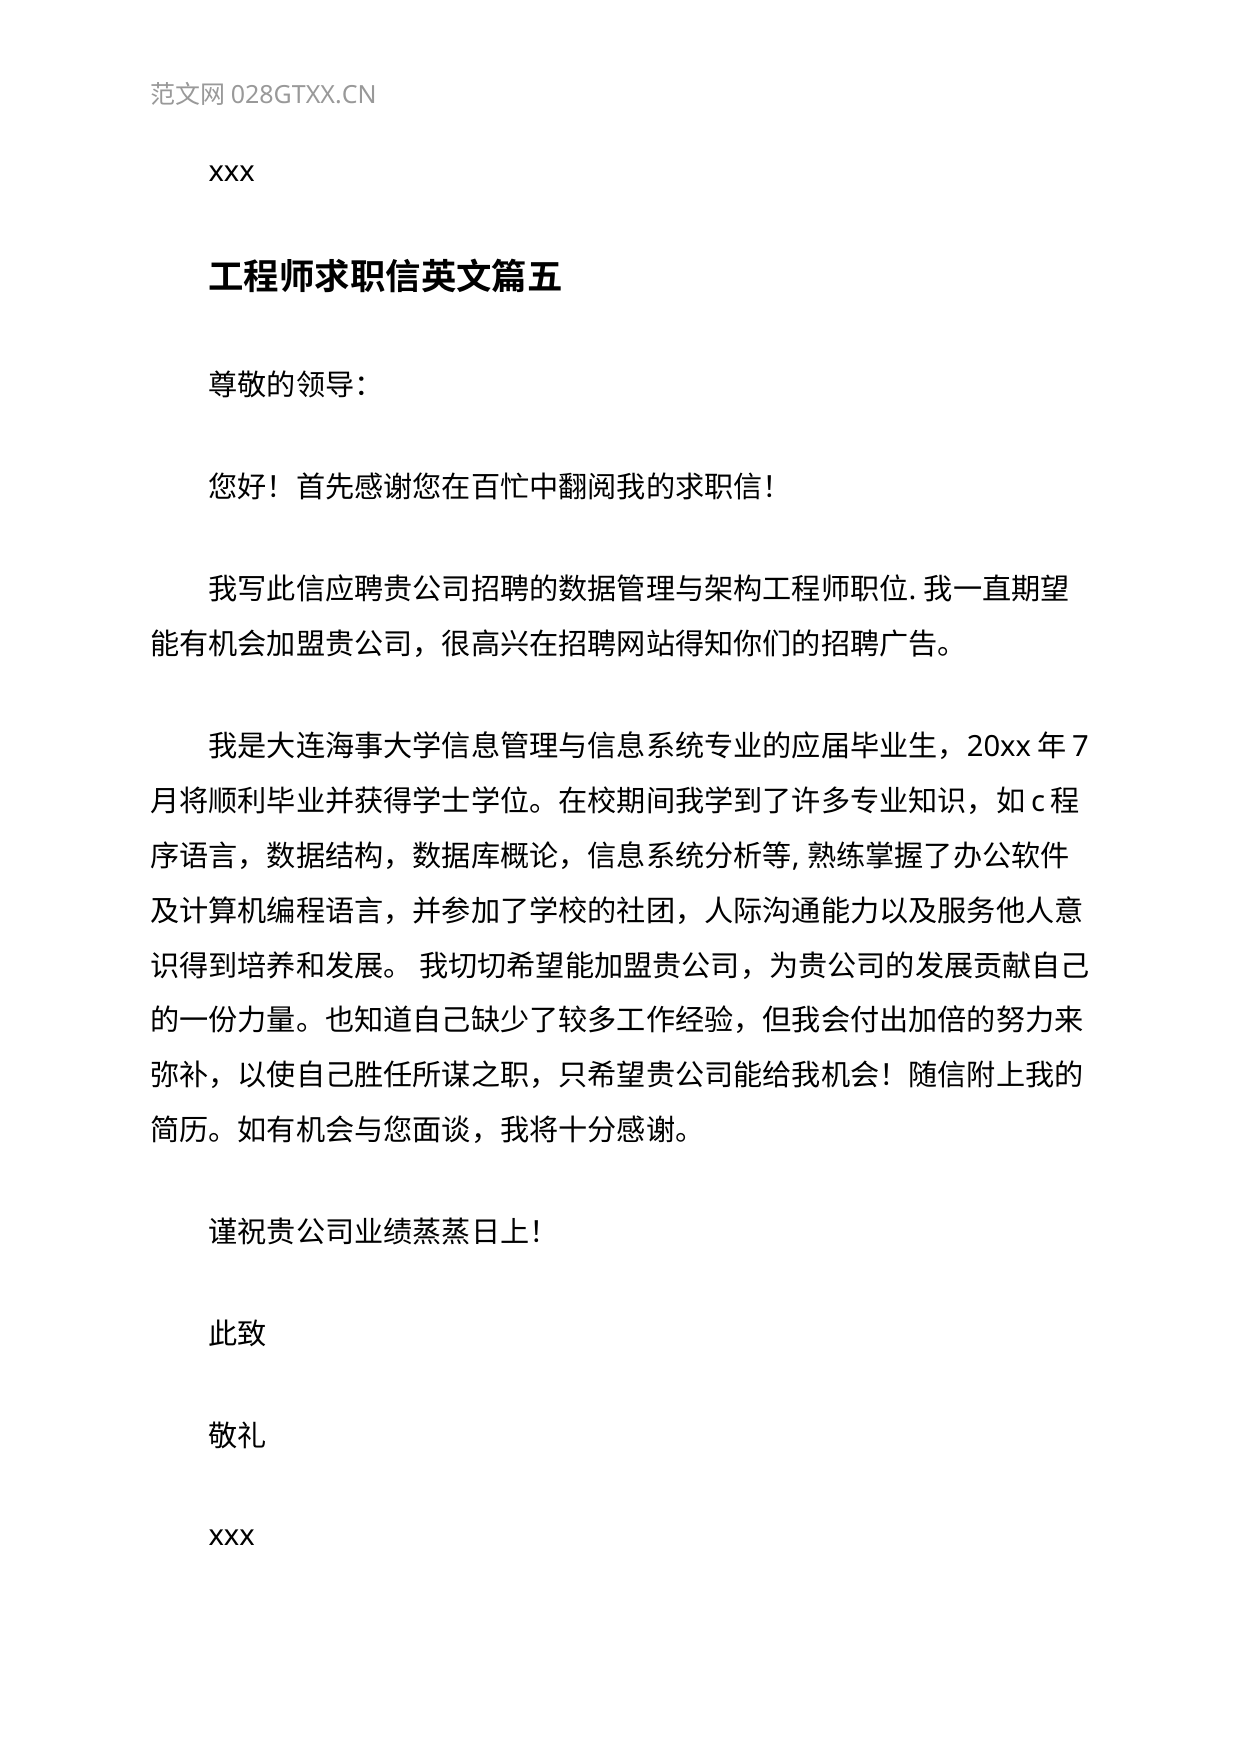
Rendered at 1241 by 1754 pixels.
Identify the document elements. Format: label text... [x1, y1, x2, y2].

text 我写此信应聘贵公司招聘的数据管理与架构工程师职位. 我一直期望能有机会加盟贵公司，很高兴在招聘网站得知你们的招聘广告。 [150, 565, 1090, 663]
text xxx [150, 150, 1090, 190]
text 敬礼 [150, 1412, 1090, 1454]
text 此致 [150, 1310, 1090, 1353]
text xxx [150, 1514, 1090, 1553]
text 我是大连海事大学信息管理与信息系统专业的应届毕业生，20xx年7月将顺利毕业并获得学士学位。在校期间我学到了许多专业知识，如c程序语言，数据结构，数据库概论，信息系统分析等, 熟练掌握了办公软件及计算机编程语言，并参加了学校的社团，人际沟通能力以及服务他人意识得到培养和发展。 我切切希望能加盟贵公司，为贵公司的发展贡献自己的一份力量。也知道自己缺少了较多工作经验，但我会付出加倍的努力来弥补，以使自己胜任所谋之职，只希望贵公司能给我机会！随信附上我的简历。如有机会与您面谈，我将十分感谢。 [150, 722, 1090, 1149]
text 工程师求职信英文篇五 [150, 248, 1090, 300]
text 尊敬的领导： [150, 362, 1090, 404]
text 谨祝贵公司业绩蒸蒸日上！ [150, 1208, 1090, 1251]
text 您好！首先感谢您在百忙中翻阅我的求职信！ [150, 464, 1090, 506]
